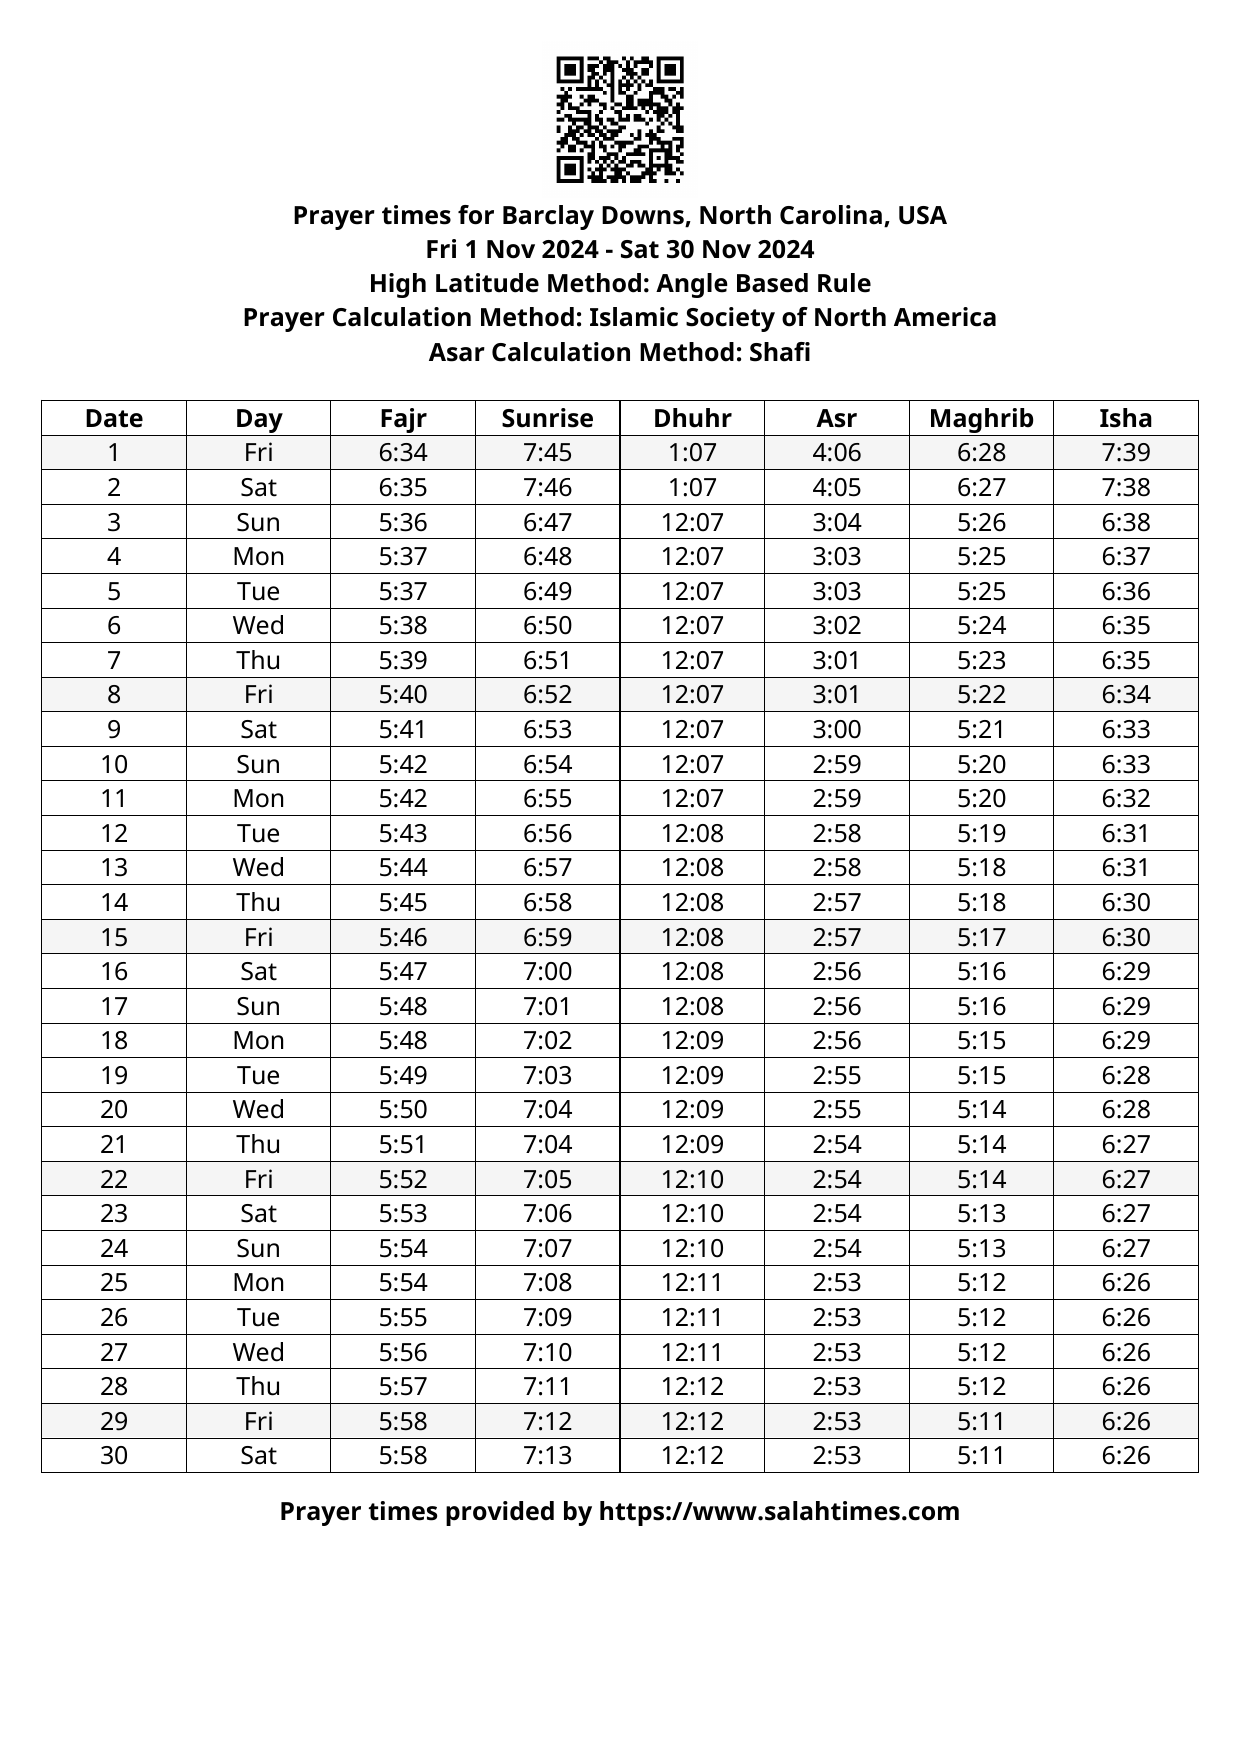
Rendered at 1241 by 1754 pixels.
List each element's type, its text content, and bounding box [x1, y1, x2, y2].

table_cell 6:48 [476, 539, 619, 573]
table_cell 6:34 [331, 436, 475, 469]
table_cell 13 [42, 851, 186, 884]
table_cell 6:30 [1054, 920, 1198, 953]
table_cell 6:29 [1054, 954, 1198, 988]
table_cell 7:05 [476, 1162, 619, 1195]
table_cell 12:07 [621, 574, 764, 607]
table_cell 6:33 [1054, 747, 1198, 780]
table_cell 2:58 [765, 816, 909, 849]
table_cell 12:09 [621, 1093, 764, 1126]
table_cell Tue [187, 1300, 330, 1334]
table_cell 2:53 [765, 1300, 909, 1334]
text Asar Calculation Method: Shafi [42, 334, 1198, 368]
table_cell 5:19 [910, 816, 1053, 849]
table_cell 5:26 [910, 505, 1053, 538]
table_cell 12 [42, 816, 186, 849]
table_cell 7:46 [476, 470, 619, 504]
table_cell 5:52 [331, 1162, 475, 1195]
table_cell 6:38 [1054, 505, 1198, 538]
table_cell 6 [42, 609, 186, 642]
table_cell 6:57 [476, 851, 619, 884]
table_cell 30 [42, 1439, 186, 1472]
table_cell 5:40 [331, 678, 475, 711]
table_cell 6:29 [1054, 989, 1198, 1022]
table_cell Wed [187, 1335, 330, 1368]
table_cell Sun [187, 989, 330, 1022]
table_cell 18 [42, 1024, 186, 1057]
table_cell 6:36 [1054, 574, 1198, 607]
table_cell Mon [187, 1266, 330, 1299]
table_cell 4 [42, 539, 186, 573]
table_cell 5:14 [910, 1093, 1053, 1126]
table_cell 5:18 [910, 885, 1053, 919]
table_cell 6:59 [476, 920, 619, 953]
table_cell 12:08 [621, 989, 764, 1022]
table_cell 7:00 [476, 954, 619, 988]
table_cell 17 [42, 989, 186, 1022]
table_cell 27 [42, 1335, 186, 1368]
text High Latitude Method: Angle Based Rule [42, 266, 1198, 300]
table_cell 7:13 [476, 1439, 619, 1472]
table_cell 6:28 [910, 436, 1053, 469]
table_cell 23 [42, 1196, 186, 1230]
table_cell Wed [187, 1093, 330, 1126]
table_cell 12:07 [621, 712, 764, 746]
table_cell 4:06 [765, 436, 909, 469]
table_cell Thu [187, 1369, 330, 1403]
table_cell 6:27 [1054, 1231, 1198, 1264]
table_cell 26 [42, 1300, 186, 1334]
table_cell 2:56 [765, 1024, 909, 1057]
table_cell 5:56 [331, 1335, 475, 1368]
text Prayer times for Barclay Downs, North Carolina, USA [42, 198, 1198, 232]
table_cell 12:12 [621, 1439, 764, 1472]
table_cell 5:12 [910, 1369, 1053, 1403]
table_cell 12:11 [621, 1300, 764, 1334]
table_cell 12:09 [621, 1058, 764, 1092]
table_cell 3:01 [765, 643, 909, 677]
table_cell 6:26 [1054, 1369, 1198, 1403]
table_header Fajr [331, 401, 475, 434]
text Prayer Calculation Method: Islamic Society of North America [42, 300, 1198, 334]
table_cell Sat [187, 1439, 330, 1472]
table_cell 12:10 [621, 1162, 764, 1195]
table_cell 5:43 [331, 816, 475, 849]
table_cell 7:09 [476, 1300, 619, 1334]
table_cell 6:54 [476, 747, 619, 780]
table_cell 12:10 [621, 1231, 764, 1264]
table_cell 7:07 [476, 1231, 619, 1264]
table_cell 12:11 [621, 1266, 764, 1299]
table_cell 6:35 [1054, 643, 1198, 677]
table_cell 19 [42, 1058, 186, 1092]
table_cell 2:53 [765, 1439, 909, 1472]
table_cell Tue [187, 816, 330, 849]
table_cell 9 [42, 712, 186, 746]
table_cell 12:09 [621, 1024, 764, 1057]
table_cell 12:08 [621, 954, 764, 988]
table_header Isha [1054, 401, 1198, 434]
table_cell Fri [187, 436, 330, 469]
table_cell 5:51 [331, 1127, 475, 1161]
table_cell 2:53 [765, 1266, 909, 1299]
table_cell 5:38 [331, 609, 475, 642]
table_cell 8 [42, 678, 186, 711]
table_cell 5:21 [910, 712, 1053, 746]
table_cell Sat [187, 1196, 330, 1230]
table_cell 2:54 [765, 1231, 909, 1264]
table_cell 3 [42, 505, 186, 538]
table_header Day [187, 401, 330, 434]
table_cell 5:18 [910, 851, 1053, 884]
table_cell 2:53 [765, 1335, 909, 1368]
table_cell 12:08 [621, 816, 764, 849]
table_cell 7 [42, 643, 186, 677]
table_cell 2 [42, 470, 186, 504]
table_cell 6:32 [1054, 781, 1198, 815]
table_cell 5:45 [331, 885, 475, 919]
table_cell Mon [187, 539, 330, 573]
table_cell Thu [187, 885, 330, 919]
table_cell 5:13 [910, 1231, 1053, 1264]
table_cell 2:55 [765, 1093, 909, 1126]
table_cell 5:13 [910, 1196, 1053, 1230]
table_cell 2:53 [765, 1404, 909, 1437]
table_cell 6:47 [476, 505, 619, 538]
table_cell 22 [42, 1162, 186, 1195]
table_cell 4:05 [765, 470, 909, 504]
table_cell 2:53 [765, 1369, 909, 1403]
table_cell 5:48 [331, 1024, 475, 1057]
table_cell 5:16 [910, 954, 1053, 988]
table_cell 5:37 [331, 539, 475, 573]
table_cell 20 [42, 1093, 186, 1126]
table_cell 14 [42, 885, 186, 919]
table_cell 7:11 [476, 1369, 619, 1403]
table_cell 6:27 [1054, 1196, 1198, 1230]
table_header Asr [765, 401, 909, 434]
table_cell 1:07 [621, 470, 764, 504]
table_cell Tue [187, 574, 330, 607]
table_cell 5:12 [910, 1266, 1053, 1299]
table_cell 1:07 [621, 436, 764, 469]
table_cell 5:15 [910, 1024, 1053, 1057]
table_cell 6:35 [331, 470, 475, 504]
table_cell 2:59 [765, 781, 909, 815]
table_cell 5:50 [331, 1093, 475, 1126]
table_cell 5:58 [331, 1404, 475, 1437]
table_cell 5:14 [910, 1162, 1053, 1195]
table_cell 6:37 [1054, 539, 1198, 573]
table_cell 12:07 [621, 747, 764, 780]
table_cell 5:44 [331, 851, 475, 884]
table_cell 5:42 [331, 781, 475, 815]
table_cell 5:49 [331, 1058, 475, 1092]
table_header Dhuhr [621, 401, 764, 434]
table_cell Fri [187, 678, 330, 711]
table_cell 5:47 [331, 954, 475, 988]
table_cell 2:57 [765, 920, 909, 953]
table_cell 2:56 [765, 954, 909, 988]
table_cell 2:54 [765, 1196, 909, 1230]
table_cell 7:08 [476, 1266, 619, 1299]
table_cell Fri [187, 1404, 330, 1437]
table_cell 6:51 [476, 643, 619, 677]
table_cell 5:48 [331, 989, 475, 1022]
table_cell 6:30 [1054, 885, 1198, 919]
table_cell Wed [187, 851, 330, 884]
table_cell 15 [42, 920, 186, 953]
table_cell 12:07 [621, 505, 764, 538]
table_cell Sun [187, 1231, 330, 1264]
table_cell 6:31 [1054, 851, 1198, 884]
table_cell Fri [187, 1162, 330, 1195]
table_cell 6:52 [476, 678, 619, 711]
table_cell Sun [187, 747, 330, 780]
table_cell 3:03 [765, 539, 909, 573]
table_cell 6:31 [1054, 816, 1198, 849]
table_cell 5:12 [910, 1300, 1053, 1334]
table_cell 5:15 [910, 1058, 1053, 1092]
table_cell Sat [187, 470, 330, 504]
table_cell Mon [187, 1024, 330, 1057]
table_cell 5:54 [331, 1266, 475, 1299]
table_cell 2:58 [765, 851, 909, 884]
table_cell 7:01 [476, 989, 619, 1022]
table_cell 5:20 [910, 747, 1053, 780]
table_cell Wed [187, 609, 330, 642]
table_cell 6:55 [476, 781, 619, 815]
table_cell 5:23 [910, 643, 1053, 677]
table_cell 5:22 [910, 678, 1053, 711]
table_header Maghrib [910, 401, 1053, 434]
table_cell 7:39 [1054, 436, 1198, 469]
table_cell 10 [42, 747, 186, 780]
table_cell 12:08 [621, 851, 764, 884]
table_cell 6:26 [1054, 1439, 1198, 1472]
table_cell 5:24 [910, 609, 1053, 642]
table_cell 12:07 [621, 643, 764, 677]
table_cell 3:03 [765, 574, 909, 607]
table_cell 6:28 [1054, 1058, 1198, 1092]
table_cell 3:01 [765, 678, 909, 711]
table_cell Mon [187, 781, 330, 815]
table_cell 7:45 [476, 436, 619, 469]
table_cell 5:37 [331, 574, 475, 607]
table_cell 5:54 [331, 1231, 475, 1264]
picture [542, 41, 699, 198]
table_cell Fri [187, 920, 330, 953]
table_cell 5:11 [910, 1404, 1053, 1437]
table_cell 5:14 [910, 1127, 1053, 1161]
table_cell 16 [42, 954, 186, 988]
table_cell 5:11 [910, 1439, 1053, 1472]
text Prayer times provided by https://www.salahtimes.com [42, 1494, 1198, 1528]
table_header Date [42, 401, 186, 434]
text Fri 1 Nov 2024 - Sat 30 Nov 2024 [42, 232, 1198, 266]
table_cell 24 [42, 1231, 186, 1264]
table_cell 7:38 [1054, 470, 1198, 504]
table_cell 6:35 [1054, 609, 1198, 642]
table_cell 5:42 [331, 747, 475, 780]
table_cell 3:04 [765, 505, 909, 538]
table_cell 25 [42, 1266, 186, 1299]
table_cell 6:28 [1054, 1093, 1198, 1126]
table_cell 6:58 [476, 885, 619, 919]
table_cell 2:59 [765, 747, 909, 780]
table_cell 7:10 [476, 1335, 619, 1368]
table_cell 6:27 [1054, 1162, 1198, 1195]
table_cell 12:08 [621, 920, 764, 953]
table_cell 6:27 [910, 470, 1053, 504]
table_cell 5:17 [910, 920, 1053, 953]
table_cell 3:00 [765, 712, 909, 746]
table_cell 7:02 [476, 1024, 619, 1057]
table_cell 6:34 [1054, 678, 1198, 711]
table_cell Sat [187, 712, 330, 746]
table_cell 6:27 [1054, 1127, 1198, 1161]
table_cell Thu [187, 1127, 330, 1161]
table_cell 5:25 [910, 539, 1053, 573]
table_cell 2:57 [765, 885, 909, 919]
table_cell 6:33 [1054, 712, 1198, 746]
table_cell 5:55 [331, 1300, 475, 1334]
table_cell 5:57 [331, 1369, 475, 1403]
table_cell 12:10 [621, 1196, 764, 1230]
table_cell 12:07 [621, 609, 764, 642]
table_cell Sun [187, 505, 330, 538]
table_cell 12:09 [621, 1127, 764, 1161]
table_cell 6:56 [476, 816, 619, 849]
table_cell 6:49 [476, 574, 619, 607]
table_cell 5 [42, 574, 186, 607]
table_cell 7:04 [476, 1093, 619, 1126]
table_cell 12:08 [621, 885, 764, 919]
table_cell 29 [42, 1404, 186, 1437]
table_header Sunrise [476, 401, 619, 434]
table_cell 6:53 [476, 712, 619, 746]
table_cell 5:58 [331, 1439, 475, 1472]
table_cell 12:11 [621, 1335, 764, 1368]
table_cell Tue [187, 1058, 330, 1092]
table_cell 12:07 [621, 781, 764, 815]
table_cell 6:50 [476, 609, 619, 642]
table_cell 5:39 [331, 643, 475, 677]
table_cell 11 [42, 781, 186, 815]
table_cell 7:06 [476, 1196, 619, 1230]
table_cell 6:26 [1054, 1300, 1198, 1334]
table_cell 12:07 [621, 678, 764, 711]
table_cell 2:54 [765, 1162, 909, 1195]
table_cell 6:29 [1054, 1024, 1198, 1057]
table_cell 2:56 [765, 989, 909, 1022]
table_cell 28 [42, 1369, 186, 1403]
table_cell 2:55 [765, 1058, 909, 1092]
table_cell Thu [187, 643, 330, 677]
table_cell 2:54 [765, 1127, 909, 1161]
table_cell 21 [42, 1127, 186, 1161]
table_cell 5:41 [331, 712, 475, 746]
table_cell 6:26 [1054, 1335, 1198, 1368]
table_cell 3:02 [765, 609, 909, 642]
table_cell 5:53 [331, 1196, 475, 1230]
table_cell 5:20 [910, 781, 1053, 815]
table_cell 7:12 [476, 1404, 619, 1437]
table_cell Sat [187, 954, 330, 988]
table_cell 5:46 [331, 920, 475, 953]
table_cell 5:12 [910, 1335, 1053, 1368]
table_cell 5:25 [910, 574, 1053, 607]
table_cell 7:03 [476, 1058, 619, 1092]
table_cell 12:12 [621, 1369, 764, 1403]
table_cell 5:16 [910, 989, 1053, 1022]
table_cell 12:12 [621, 1404, 764, 1437]
table_cell 1 [42, 436, 186, 469]
table_cell 6:26 [1054, 1266, 1198, 1299]
table_cell 12:07 [621, 539, 764, 573]
table_cell 6:26 [1054, 1404, 1198, 1437]
table_cell 7:04 [476, 1127, 619, 1161]
table_cell 5:36 [331, 505, 475, 538]
